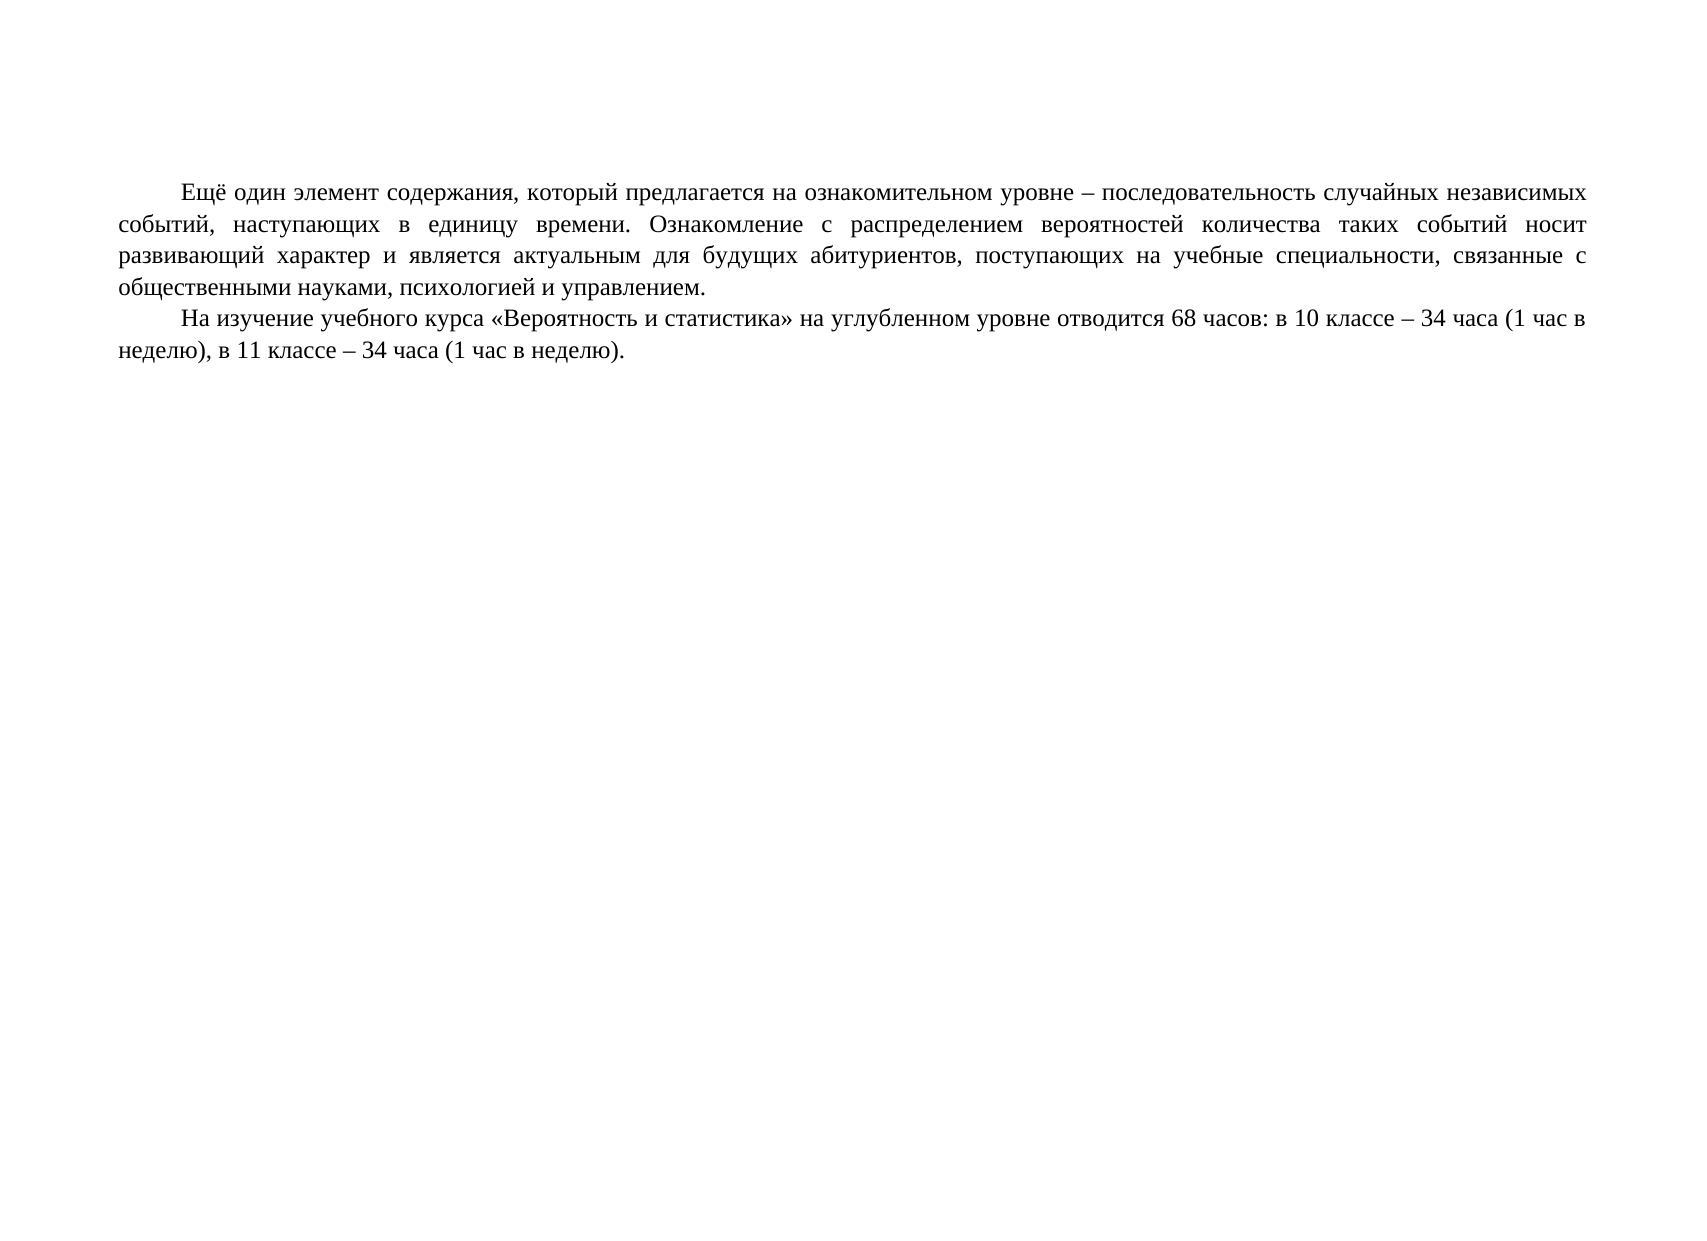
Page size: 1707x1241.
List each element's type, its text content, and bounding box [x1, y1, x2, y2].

text Ещё один элемент содержания, который предлагается на ознакомительном уровне – последовательность случайных независимых событий, наступающих в единицу времени. Ознакомление с распределением вероятностей количества таких событий носит развивающий характер и является актуальным для будущих абитуриентов, поступающих на учебные специальности, связанные с общественными науками, психологией и управлением. [118, 177, 1588, 301]
text ‌На изучение учебного курса «Вероятность и статистика» на углубленном уровне отводится 68 часов: в 10 классе – 34 часа (1 час в неделю), в 11 классе – 34 часа (1 час в неделю).‌‌ [118, 303, 1588, 364]
